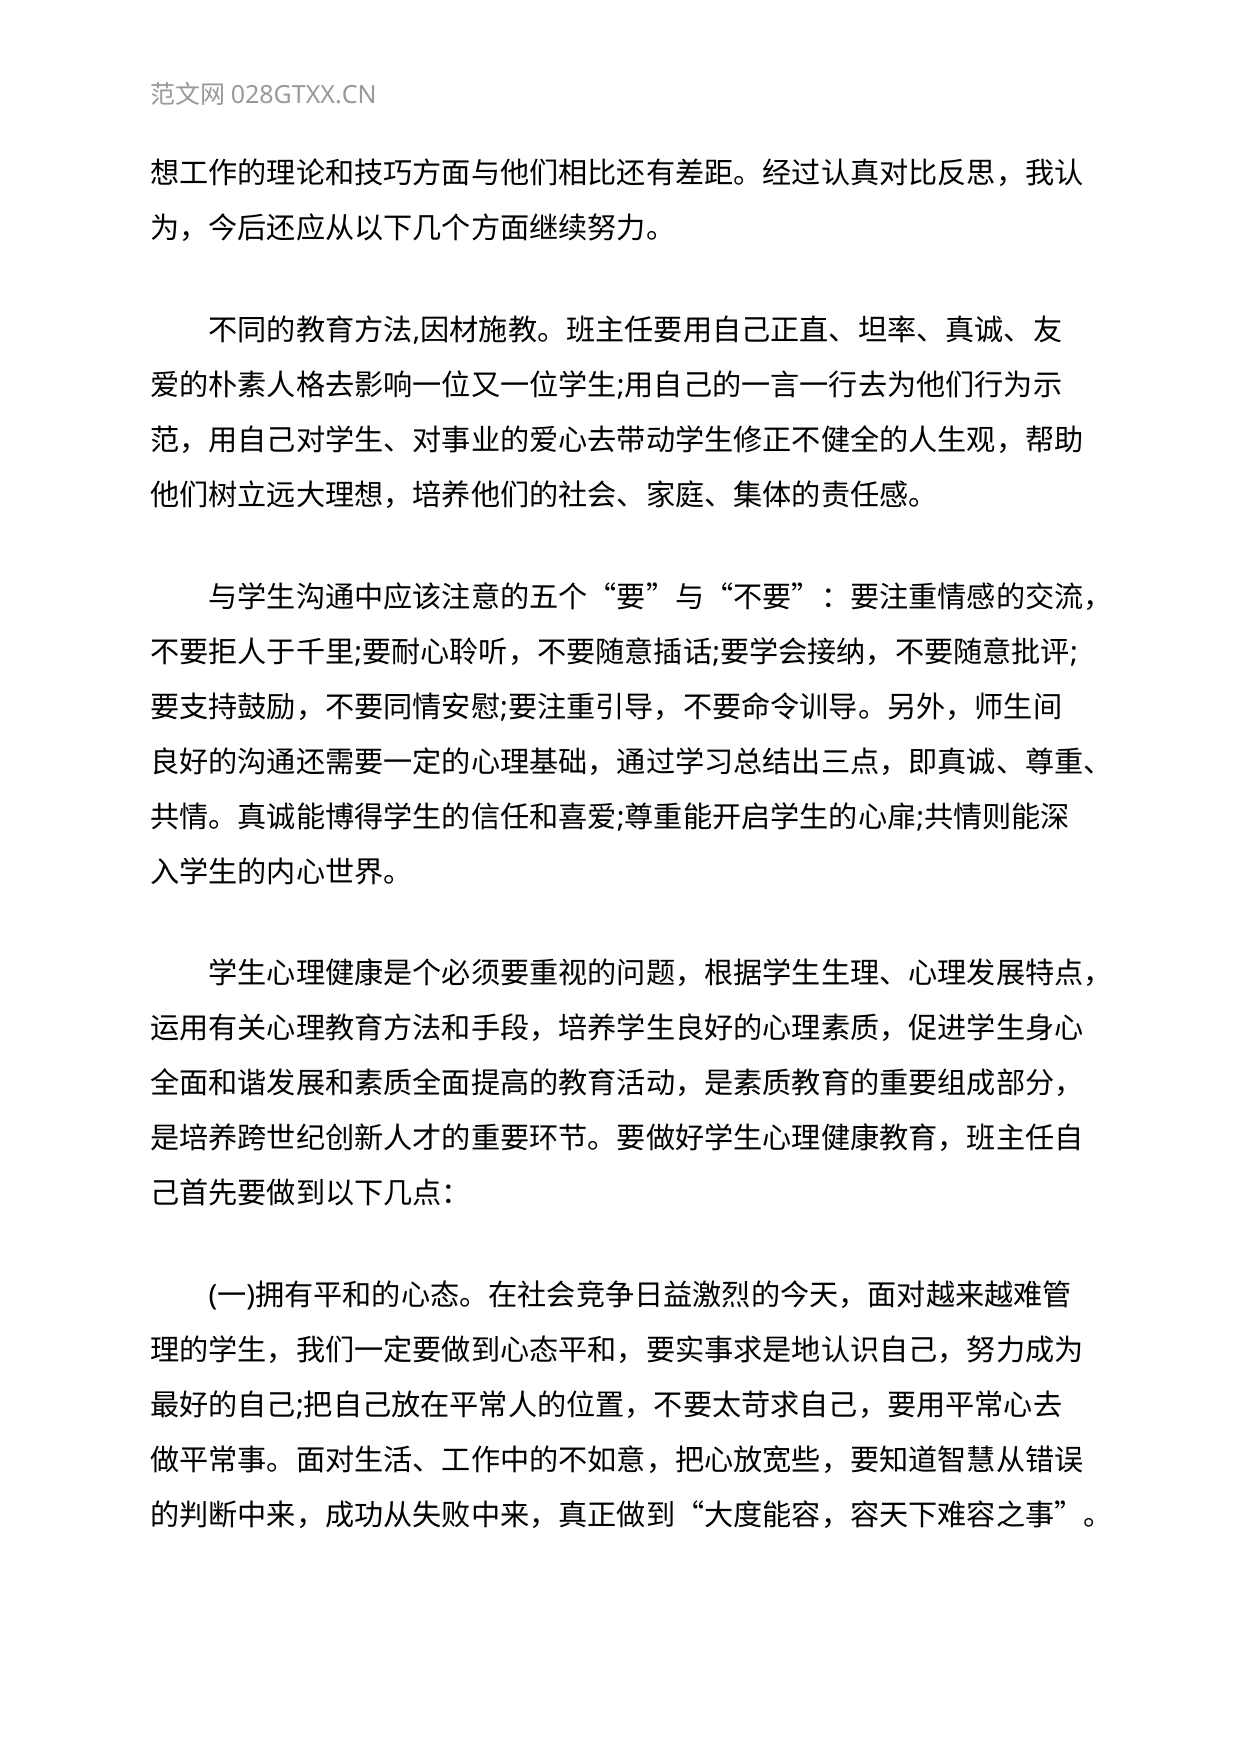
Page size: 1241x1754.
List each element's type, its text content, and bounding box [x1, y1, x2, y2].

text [150, 150, 1090, 247]
text 与学生沟通中应该注意的五个“要”与“不要”：要注重情感的交流，不要拒人于千里;要耐心聆听，不要随意插话;要学会接纳，不要随意批评;要支持鼓励，不要同情安慰;要注重引导，不要命令训导。另外，师生间良好的沟通还需要一定的心理基础，通过学习总结出三点，即真诚、尊重、共情。真诚能博得学生的信任和喜爱;尊重能开启学生的心扉;共情则能深入学生的内心世界。 [150, 573, 1090, 890]
text 学生心理健康是个必须要重视的问题，根据学生生理、心理发展特点，运用有关心理教育方法和手段，培养学生良好的心理素质，促进学生身心全面和谐发展和素质全面提高的教育活动，是素质教育的重要组成部分，是培养跨世纪创新人才的重要环节。要做好学生心理健康教育，班主任自己首先要做到以下几点： [150, 950, 1090, 1212]
text 不同的教育方法,因材施教。班主任要用自己正直、坦率、真诚、友爱的朴素人格去影响一位又一位学生;用自己的一言一行去为他们行为示范，用自己对学生、对事业的爱心去带动学生修正不健全的人生观，帮助他们树立远大理想，培养他们的社会、家庭、集体的责任感。 [150, 307, 1090, 514]
text (一)拥有平和的心态。在社会竞争日益激烈的今天，面对越来越难管理的学生，我们一定要做到心态平和，要实事求是地认识自己，努力成为最好的自己;把自己放在平常人的位置，不要太苛求自己，要用平常心去做平常事。面对生活、工作中的不如意，把心放宽些，要知道智慧从错误的判断中来，成功从失败中来，真正做到“大度能容，容天下难容之事”。 [150, 1271, 1090, 1533]
